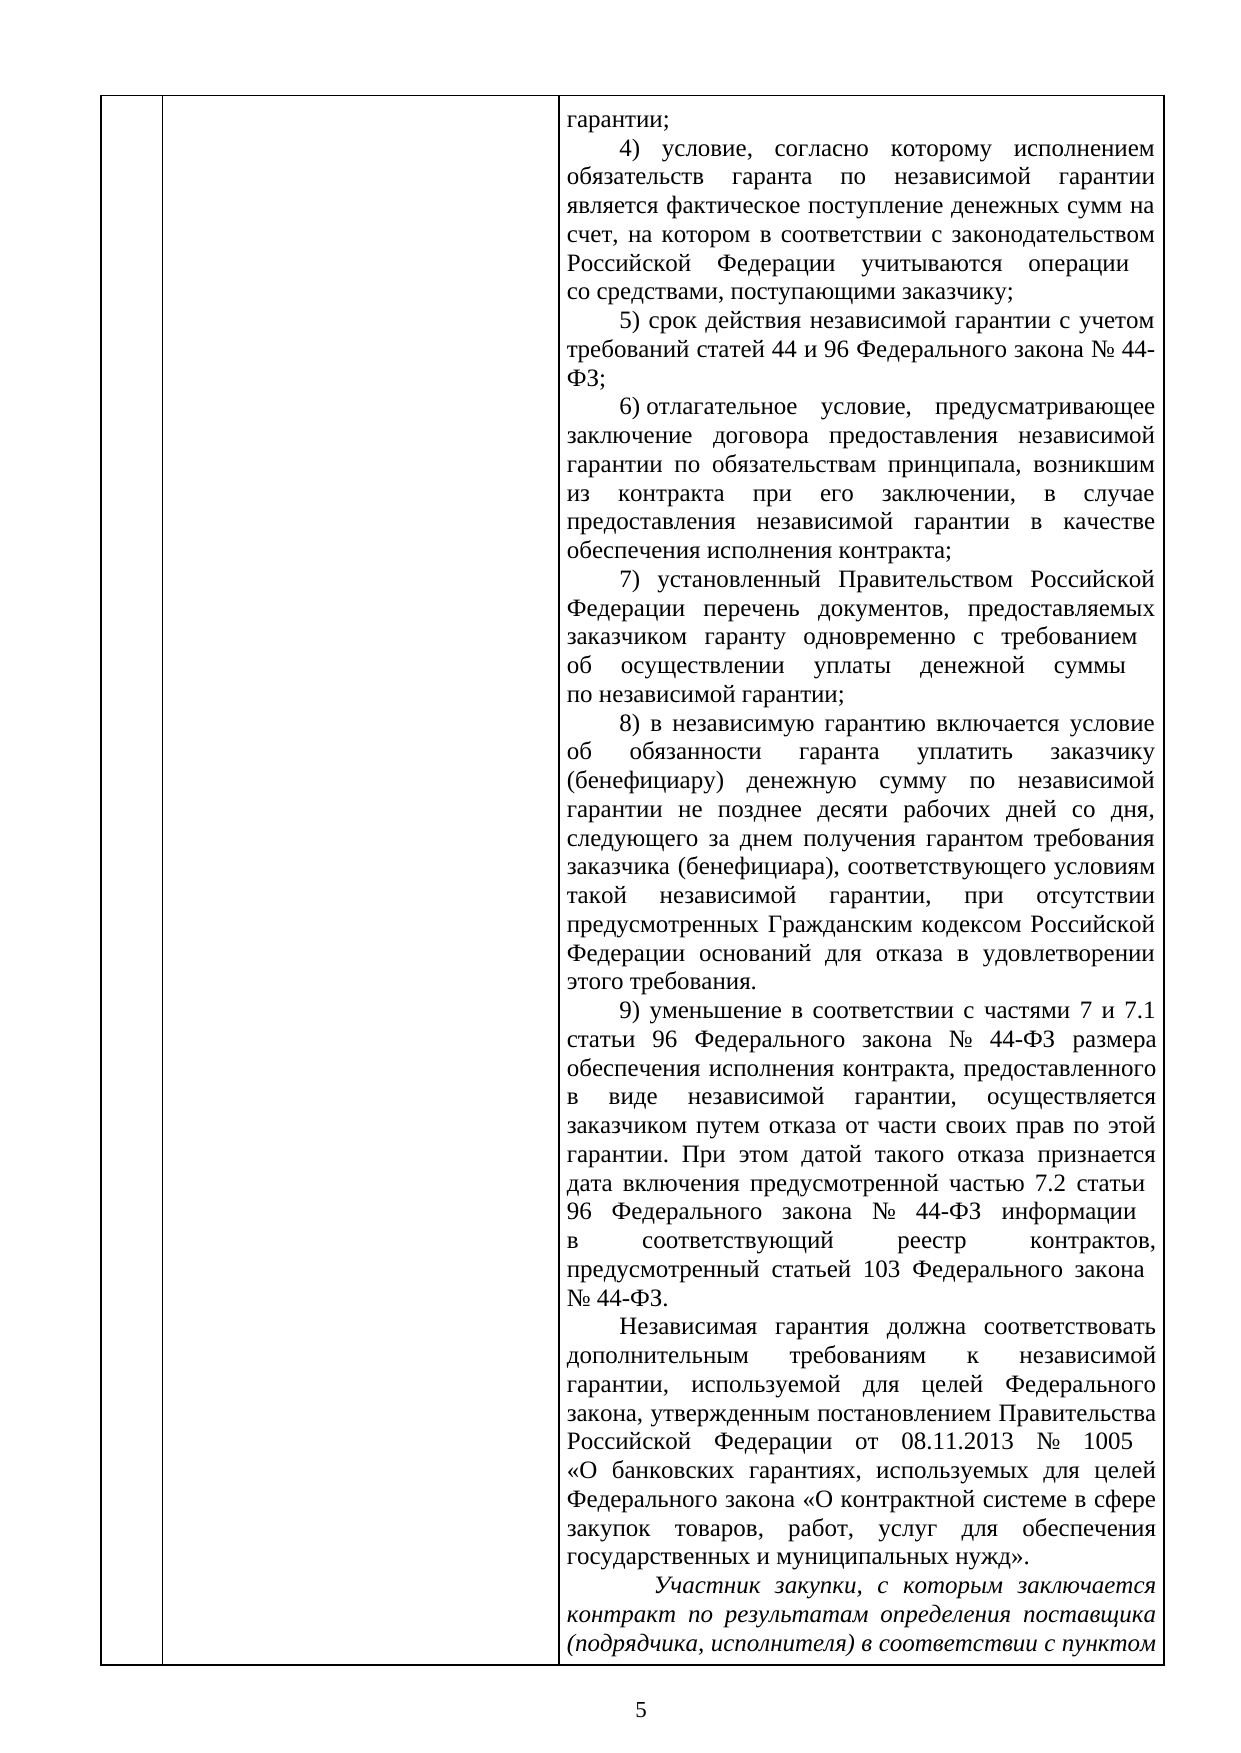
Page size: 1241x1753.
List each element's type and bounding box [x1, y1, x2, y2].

table_cell [560, 96, 1163, 1664]
table_cell [163, 96, 558, 1664]
table_cell [102, 96, 162, 1664]
